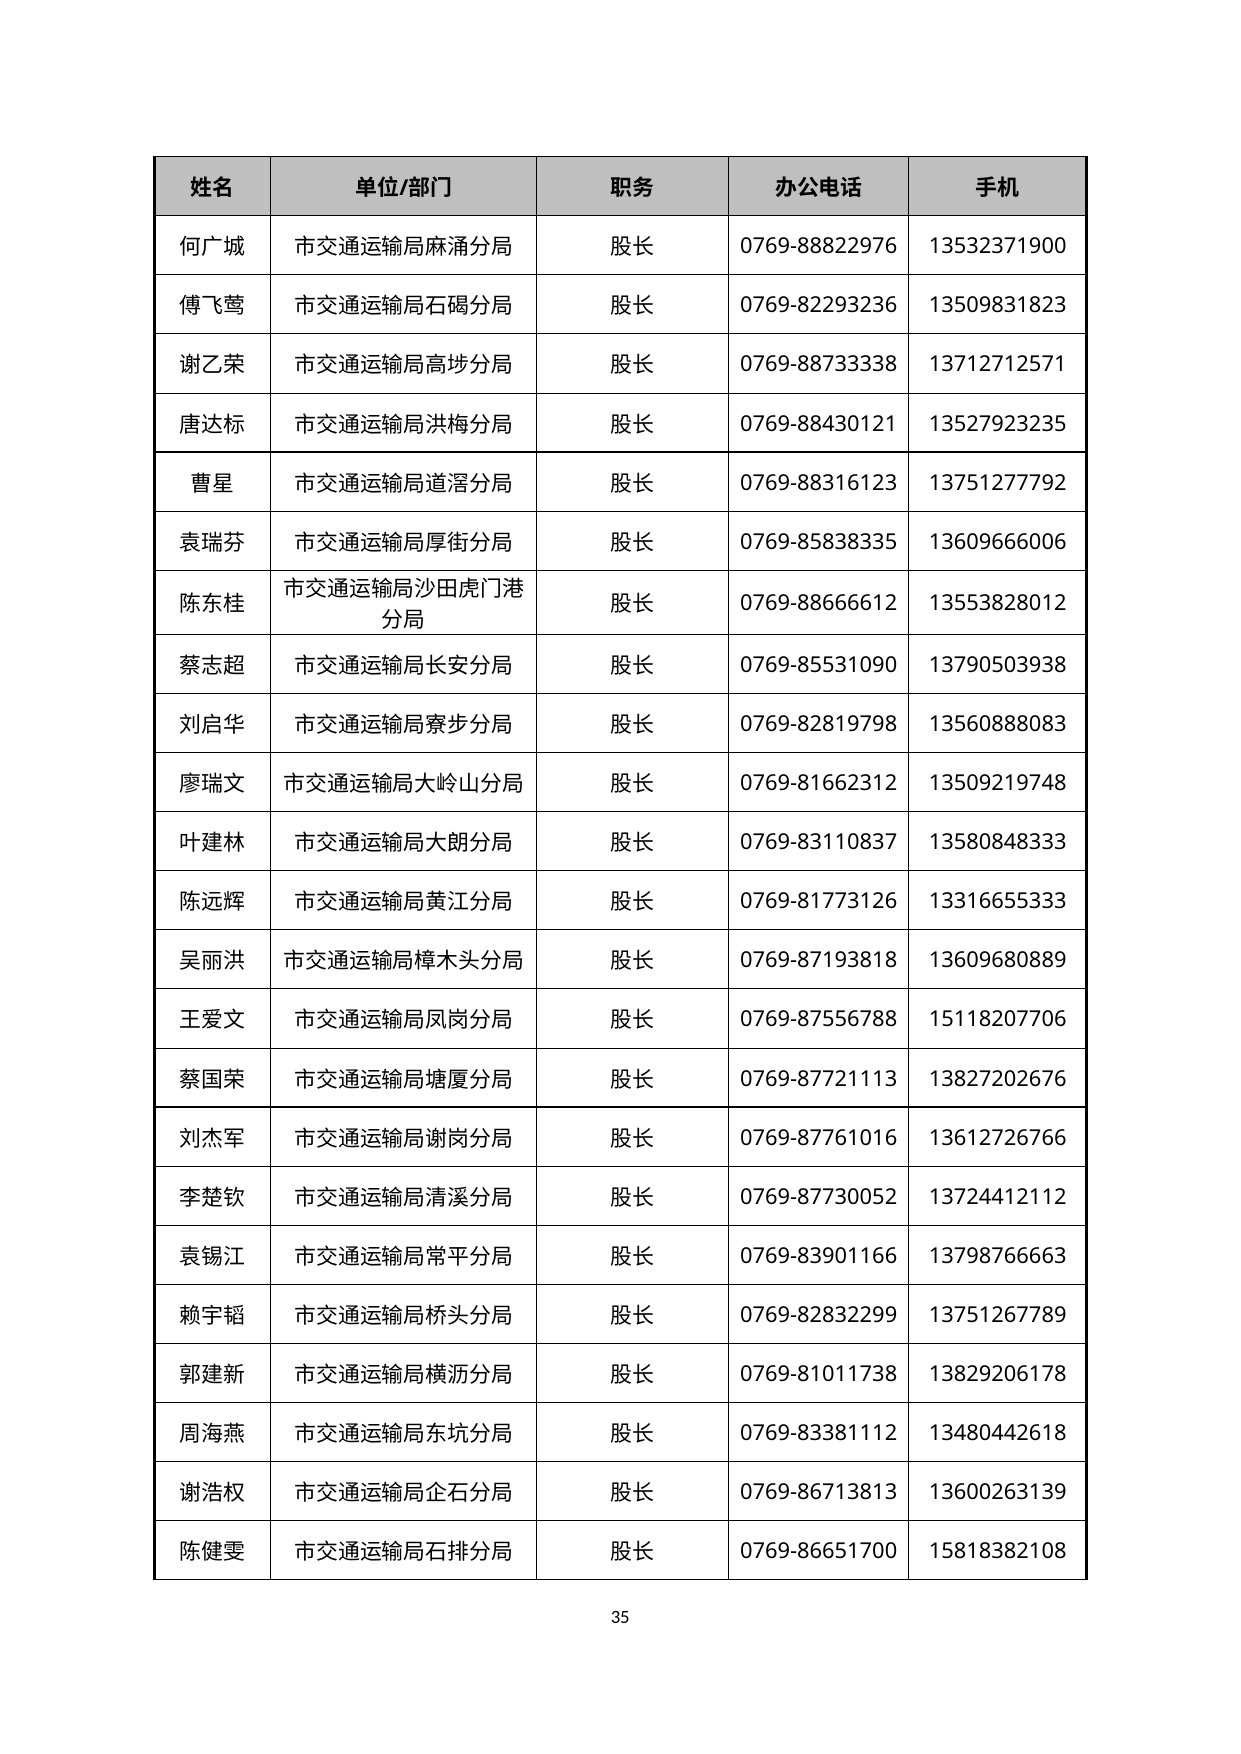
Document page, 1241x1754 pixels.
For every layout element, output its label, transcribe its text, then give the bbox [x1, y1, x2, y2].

table_cell 蔡国荣 [156, 1049, 270, 1106]
table_cell 股长 [537, 812, 728, 870]
table_cell 0769-88733338 [729, 334, 908, 392]
table_cell 股长 [537, 571, 728, 634]
table_cell 15818382108 [909, 1521, 1085, 1579]
table_cell 0769-83381112 [729, 1403, 908, 1461]
table_cell 市交通运输局横沥分局 [271, 1344, 536, 1402]
table_cell 0769-86713813 [729, 1462, 908, 1520]
table_cell 刘杰军 [156, 1108, 270, 1166]
table_cell 股长 [537, 989, 728, 1047]
table_header 单位/部门 [271, 157, 536, 215]
table_cell 市交通运输局企石分局 [271, 1462, 536, 1520]
table_cell 13724412112 [909, 1167, 1085, 1224]
table_cell 0769-88666612 [729, 571, 908, 634]
table_cell 13790503938 [909, 635, 1085, 693]
table_cell 0769-85531090 [729, 635, 908, 693]
table_cell 市交通运输局常平分局 [271, 1226, 536, 1284]
table_cell 13609680889 [909, 930, 1085, 988]
table_header 办公电话 [729, 157, 908, 215]
table_cell 0769-87730052 [729, 1167, 908, 1224]
table_cell 市交通运输局麻涌分局 [271, 216, 536, 274]
table_cell 吴丽洪 [156, 930, 270, 988]
table_cell 何广城 [156, 216, 270, 274]
table_cell 市交通运输局寮步分局 [271, 694, 536, 752]
table_cell 0769-88430121 [729, 394, 908, 451]
table_cell 股长 [537, 216, 728, 274]
table_cell 市交通运输局高埗分局 [271, 334, 536, 392]
table_cell 刘启华 [156, 694, 270, 752]
table_cell 唐达标 [156, 394, 270, 451]
table_cell 傅飞莺 [156, 275, 270, 333]
table_cell 股长 [537, 512, 728, 569]
table_cell 13827202676 [909, 1049, 1085, 1106]
table_cell 13316655333 [909, 871, 1085, 929]
table_cell 0769-82293236 [729, 275, 908, 333]
table_cell 市交通运输局黄江分局 [271, 871, 536, 929]
table_cell 蔡志超 [156, 635, 270, 693]
table_cell 0769-82832299 [729, 1285, 908, 1343]
table_cell 13609666006 [909, 512, 1085, 569]
table_cell 13532371900 [909, 216, 1085, 274]
table_cell 13751267789 [909, 1285, 1085, 1343]
table_cell 0769-83110837 [729, 812, 908, 870]
table_cell 市交通运输局石排分局 [271, 1521, 536, 1579]
table_cell 0769-87761016 [729, 1108, 908, 1166]
table_cell 13580848333 [909, 812, 1085, 870]
table_cell 谢浩权 [156, 1462, 270, 1520]
table_cell 股长 [537, 394, 728, 451]
table_cell 0769-88822976 [729, 216, 908, 274]
table_cell 股长 [537, 334, 728, 392]
table_cell 13480442618 [909, 1403, 1085, 1461]
table_cell 股长 [537, 1521, 728, 1579]
table_cell 市交通运输局大朗分局 [271, 812, 536, 870]
table_cell 谢乙荣 [156, 334, 270, 392]
table_cell 袁锡江 [156, 1226, 270, 1284]
table_cell 叶建林 [156, 812, 270, 870]
table_cell 市交通运输局桥头分局 [271, 1285, 536, 1343]
table_cell 13798766663 [909, 1226, 1085, 1284]
table_cell 股长 [537, 694, 728, 752]
table_cell 市交通运输局清溪分局 [271, 1167, 536, 1224]
table_cell 袁瑞芬 [156, 512, 270, 569]
table_cell 市交通运输局谢岗分局 [271, 1108, 536, 1166]
table_cell 市交通运输局大岭山分局 [271, 753, 536, 811]
table_cell 股长 [537, 753, 728, 811]
table_cell 股长 [537, 1049, 728, 1106]
table_cell 周海燕 [156, 1403, 270, 1461]
table_cell 市交通运输局凤岗分局 [271, 989, 536, 1047]
table_cell 市交通运输局樟木头分局 [271, 930, 536, 988]
table_cell 股长 [537, 1226, 728, 1284]
table_cell 股长 [537, 453, 728, 511]
table_cell 0769-81662312 [729, 753, 908, 811]
table_cell 股长 [537, 1167, 728, 1224]
table_cell 0769-87721113 [729, 1049, 908, 1106]
table_cell 廖瑞文 [156, 753, 270, 811]
table_cell 0769-87193818 [729, 930, 908, 988]
table_cell 0769-85838335 [729, 512, 908, 569]
table_cell 股长 [537, 1285, 728, 1343]
table_cell 13509831823 [909, 275, 1085, 333]
table_cell 13553828012 [909, 571, 1085, 634]
table_cell 市交通运输局洪梅分局 [271, 394, 536, 451]
table_header 手机 [909, 157, 1085, 215]
table_cell 15118207706 [909, 989, 1085, 1047]
table_cell 李楚钦 [156, 1167, 270, 1224]
table_cell 0769-81011738 [729, 1344, 908, 1402]
table_cell 陈健雯 [156, 1521, 270, 1579]
table_cell 郭建新 [156, 1344, 270, 1402]
table_cell 股长 [537, 1108, 728, 1166]
table_cell 0769-81773126 [729, 871, 908, 929]
table_cell 13600263139 [909, 1462, 1085, 1520]
table_cell 0769-87556788 [729, 989, 908, 1047]
table_cell 市交通运输局沙田虎门港分局 [271, 571, 536, 634]
table_cell 陈远辉 [156, 871, 270, 929]
table_cell 13751277792 [909, 453, 1085, 511]
table_cell 股长 [537, 930, 728, 988]
table_cell 13712712571 [909, 334, 1085, 392]
table_cell 股长 [537, 275, 728, 333]
table_cell 13829206178 [909, 1344, 1085, 1402]
table_header 职务 [537, 157, 728, 215]
table_cell 0769-82819798 [729, 694, 908, 752]
table_cell 王爱文 [156, 989, 270, 1047]
table_cell 13509219748 [909, 753, 1085, 811]
table_cell 股长 [537, 1462, 728, 1520]
table_cell 市交通运输局石碣分局 [271, 275, 536, 333]
table_cell 0769-88316123 [729, 453, 908, 511]
table_cell 赖宇韬 [156, 1285, 270, 1343]
table_cell 13612726766 [909, 1108, 1085, 1166]
table_cell 13560888083 [909, 694, 1085, 752]
table_cell 曹星 [156, 453, 270, 511]
table_cell 市交通运输局长安分局 [271, 635, 536, 693]
table_cell 股长 [537, 871, 728, 929]
table_cell 市交通运输局东坑分局 [271, 1403, 536, 1461]
table_header 姓名 [156, 157, 270, 215]
table_cell 股长 [537, 1403, 728, 1461]
table_cell 市交通运输局道滘分局 [271, 453, 536, 511]
table_cell 13527923235 [909, 394, 1085, 451]
table_cell 股长 [537, 635, 728, 693]
table_cell 陈东桂 [156, 571, 270, 634]
table_cell 市交通运输局厚街分局 [271, 512, 536, 569]
table_cell 市交通运输局塘厦分局 [271, 1049, 536, 1106]
table_cell 0769-83901166 [729, 1226, 908, 1284]
table_cell 股长 [537, 1344, 728, 1402]
table_cell 0769-86651700 [729, 1521, 908, 1579]
